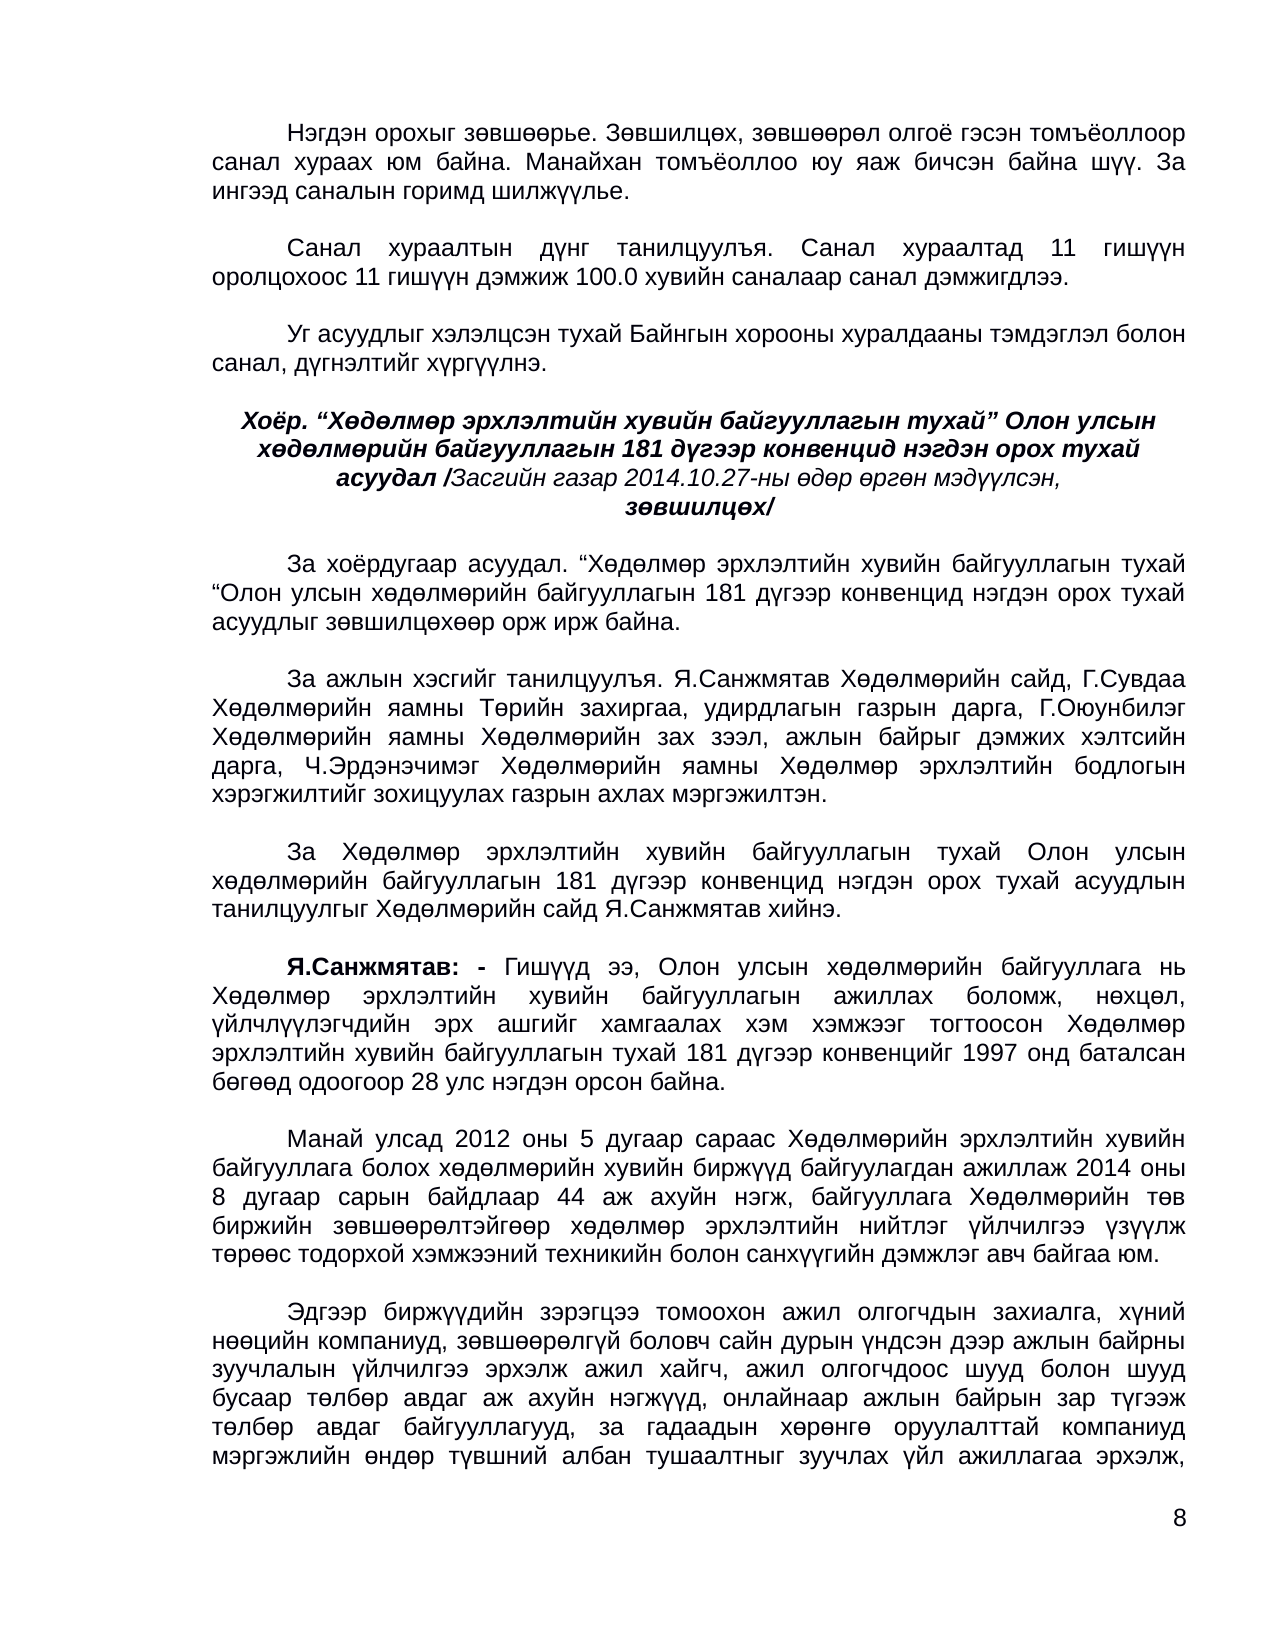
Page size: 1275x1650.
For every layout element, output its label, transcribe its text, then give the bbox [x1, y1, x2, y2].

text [212, 1297, 1187, 1469]
text Хоёр. “Хөдөлмөр эрхлэлтийн хувийн байгууллагын тухай” Олон улсын хөдөлмөрийн байгууллагын 181 дүгээр конвенцид нэгдэн орох тухай асуудал /Засгийн газар 2014.10.27-ны өдөр өргөн мэдүүлсэн, [212, 406, 1187, 492]
text зөвшилцөх/ [212, 492, 1187, 521]
text Санал хураалтын дүнг танилцуулъя. Санал хураалтад 11 гишүүн оролцохоос 11 гишүүн дэмжиж 100.0 хувийн саналаар санал дэмжигдлээ. [212, 233, 1187, 291]
text Я.Санжмятав: - Гишүүд ээ, Олон улсын хөдөлмөрийн байгууллага нь Хөдөлмөр эрхлэлтийн хувийн байгууллагын ажиллах боломж, нөхцөл, үйлчлүүлэгчдийн эрх ашгийг хамгаалах хэм хэмжээг тогтоосон Хөдөлмөр эрхлэлтийн хувийн байгууллагын тухай 181 дүгээр конвенцийг 1997 онд баталсан бөгөөд одоогоор 28 улс нэгдэн орсон байна. [212, 952, 1187, 1096]
text Уг асуудлыг хэлэлцсэн тухай Байнгын хорооны хуралдааны тэмдэглэл болон санал, дүгнэлтийг хүргүүлнэ. [212, 319, 1187, 377]
text Нэгдэн орохыг зөвшөөрье. Зөвшилцөх, зөвшөөрөл олгоё гэсэн томъёоллоор санал хураах юм байна. Манайхан томъёоллоо юу яаж бичсэн байна шүү. За ингээд саналын горимд шилжүүлье. [212, 118, 1187, 204]
text За Хөдөлмөр эрхлэлтийн хувийн байгууллагын тухай Олон улсын хөдөлмөрийн байгууллагын 181 дүгээр конвенцид нэгдэн орох тухай асуудлын танилцуулгыг Хөдөлмөрийн сайд Я.Санжмятав хийнэ. [212, 837, 1187, 923]
text Манай улсад 2012 оны 5 дугаар сараас Хөдөлмөрийн эрхлэлтийн хувийн байгууллага болох хөдөлмөрийн хувийн биржүүд байгуулагдан ажиллаж 2014 оны 8 дугаар сарын байдлаар 44 аж ахуйн нэгж, байгууллага Хөдөлмөрийн төв биржийн зөвшөөрөлтэйгөөр хөдөлмөр эрхлэлтийн нийтлэг үйлчилгээ үзүүлж төрөөс тодорхой хэмжээний техникийн болон санхүүгийн дэмжлэг авч байгаа юм. [212, 1124, 1187, 1268]
text За ажлын хэсгийг танилцуулъя. Я.Санжмятав Хөдөлмөрийн сайд, Г.Сувдаа Хөдөлмөрийн яамны Төрийн захиргаа, удирдлагын газрын дарга, Г.Оюунбилэг Хөдөлмөрийн яамны Хөдөлмөрийн зах зээл, ажлын байрыг дэмжих хэлтсийн дарга, Ч.Эрдэнэчимэг Хөдөлмөрийн яамны Хөдөлмөр эрхлэлтийн бодлогын хэрэгжилтийг зохицуулах газрын ахлах мэргэжилтэн. [212, 664, 1187, 808]
text За хоёрдугаар асуудал. “Хөдөлмөр эрхлэлтийн хувийн байгууллагын тухай “Олон улсын хөдөлмөрийн байгууллагын 181 дүгээр конвенцид нэгдэн орох тухай асуудлыг зөвшилцөхөөр орж ирж байна. [212, 549, 1187, 636]
